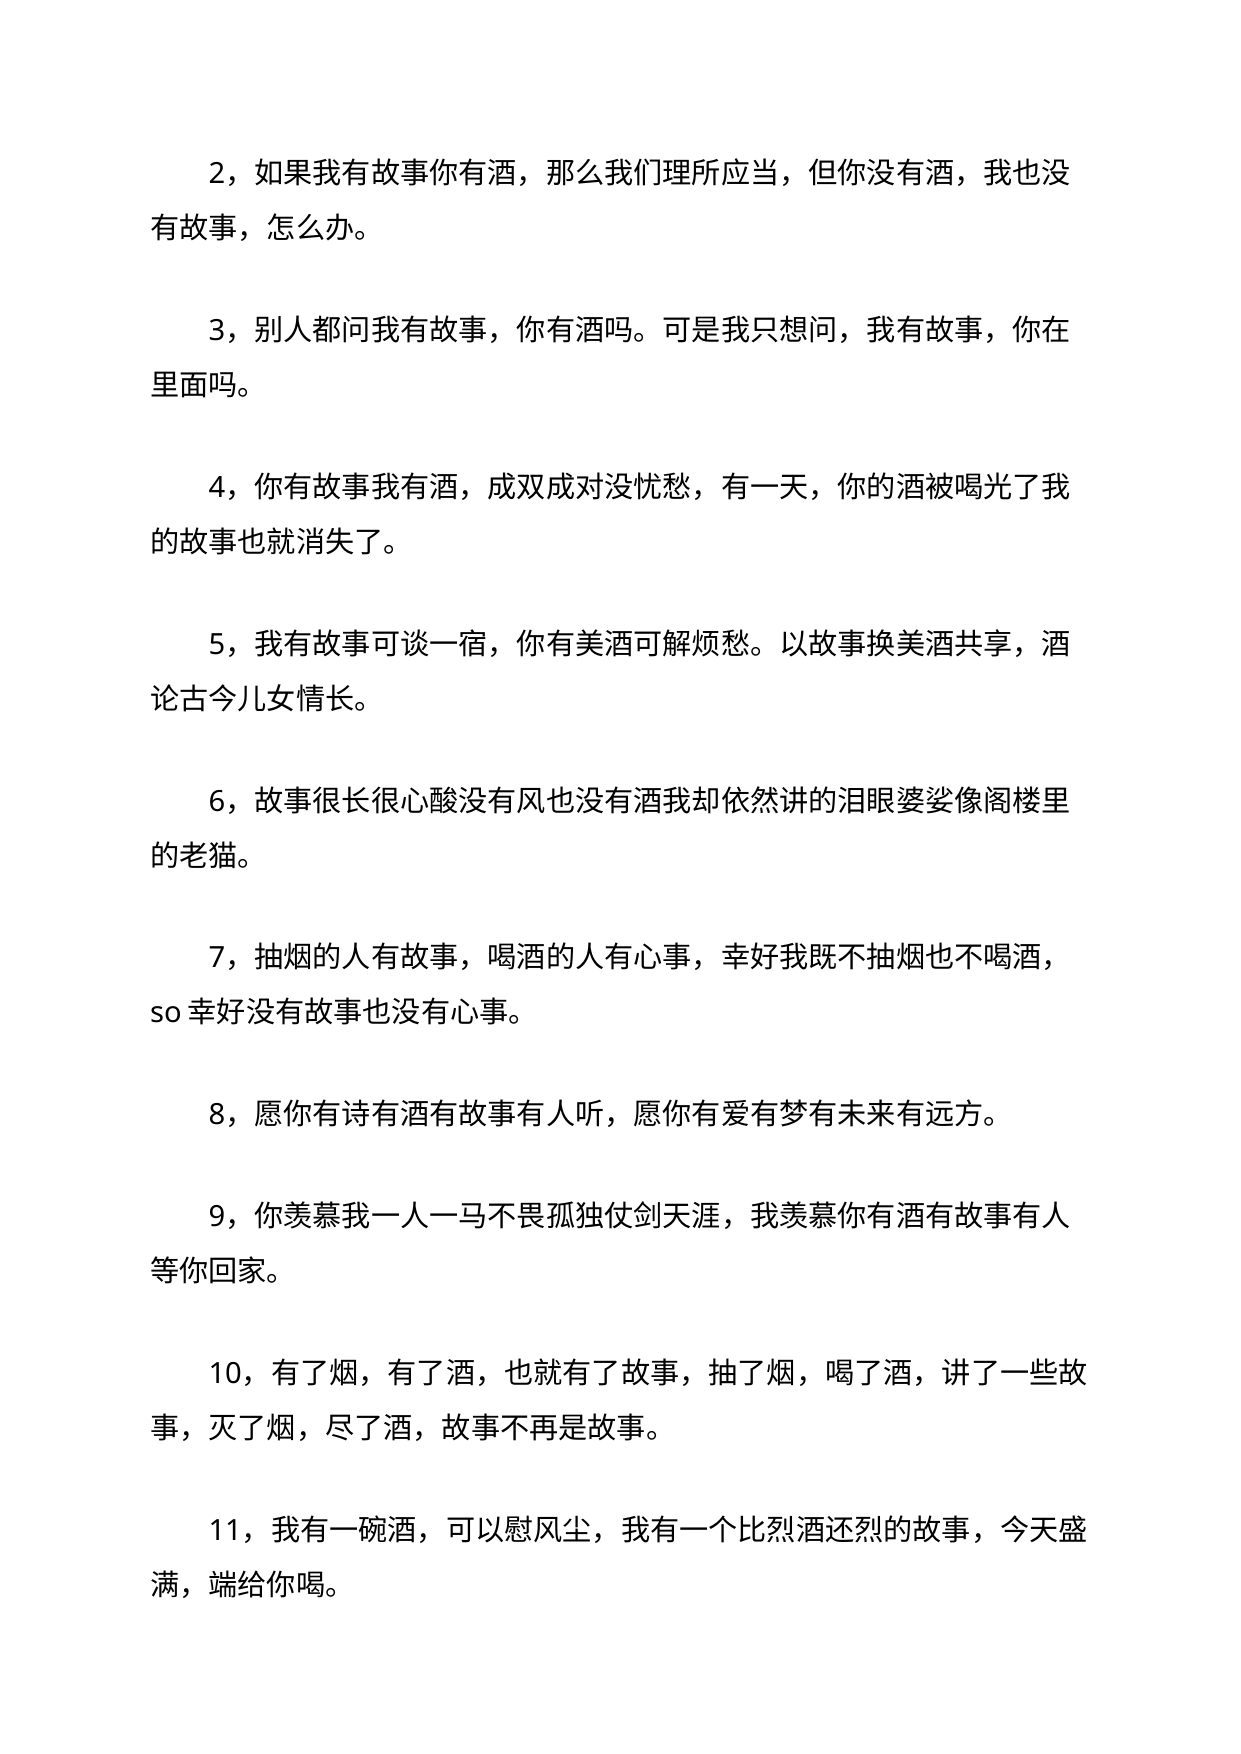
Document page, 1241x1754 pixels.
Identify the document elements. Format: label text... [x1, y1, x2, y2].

text 11，我有一碗酒，可以慰风尘，我有一个比烈酒还烈的故事，今天盛满，端给你喝。 [150, 1506, 1090, 1604]
text 5，我有故事可谈一宿，你有美酒可解烦愁。以故事换美酒共享，酒论古今儿女情长。 [150, 620, 1090, 718]
text 4，你有故事我有酒，成双成对没忧愁，有一天，你的酒被喝光了我的故事也就消失了。 [150, 463, 1090, 561]
text 10，有了烟，有了酒，也就有了故事，抽了烟，喝了酒，讲了一些故事，灭了烟，尽了酒，故事不再是故事。 [150, 1349, 1090, 1447]
text 6，故事很长很心酸没有风也没有酒我却依然讲的泪眼婆娑像阁楼里的老猫。 [150, 777, 1090, 874]
text 3，别人都问我有故事，你有酒吗。可是我只想问，我有故事，你在里面吗。 [150, 307, 1090, 404]
text 8，愿你有诗有酒有故事有人听，愿你有爱有梦有未来有远方。 [150, 1091, 1090, 1133]
text 9，你羡慕我一人一马不畏孤独仗剑天涯，我羡慕你有酒有故事有人等你回家。 [150, 1193, 1090, 1290]
text 7，抽烟的人有故事，喝酒的人有心事，幸好我既不抽烟也不喝酒，so幸好没有故事也没有心事。 [150, 934, 1090, 1031]
text 2，如果我有故事你有酒，那么我们理所应当，但你没有酒，我也没有故事，怎么办。 [150, 150, 1090, 247]
